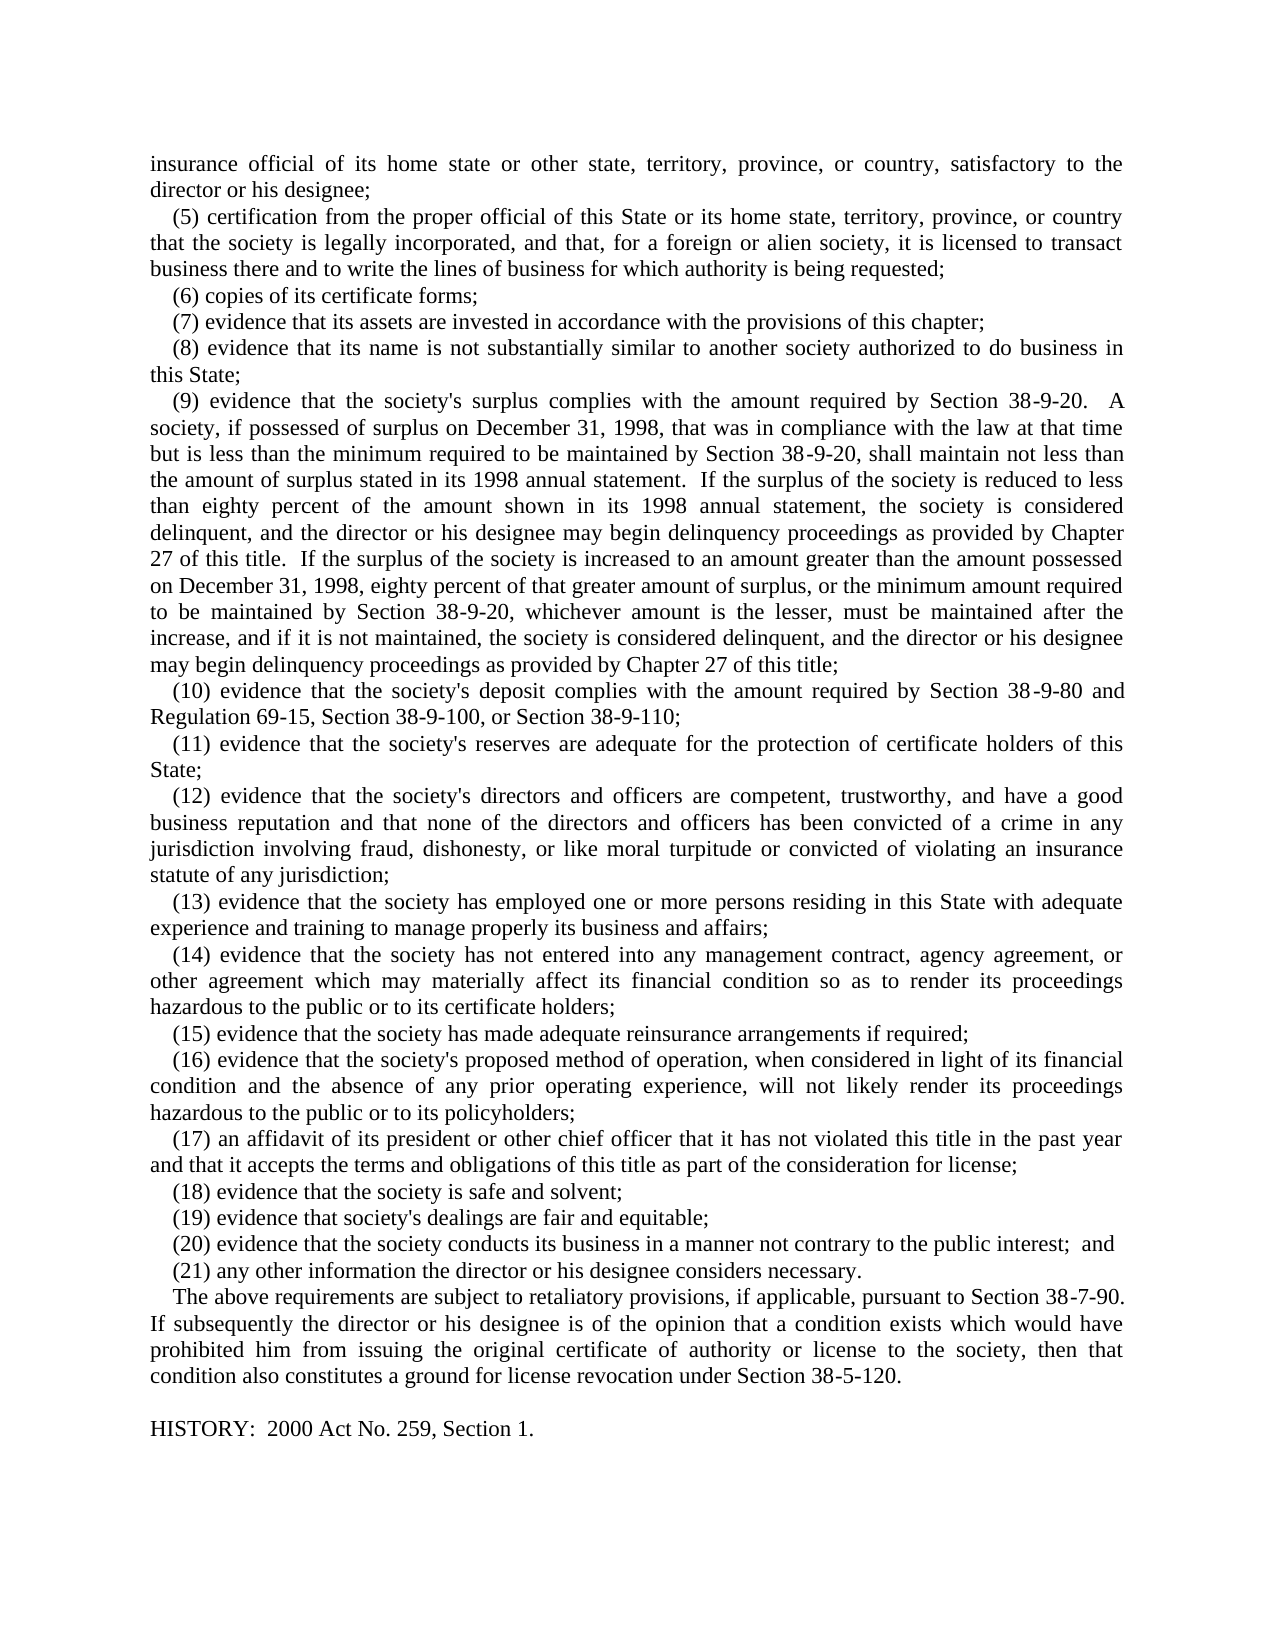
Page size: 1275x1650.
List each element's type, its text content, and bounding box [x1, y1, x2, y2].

text The above requirements are subject to retaliatory provisions, if applicable, pursuant to Section 38-7-90. If subsequently the director or his designee is of the opinion that a condition exists which would have prohibited him from issuing the original certificate of authority or license to the society, then that condition also constitutes a ground for license revocation under Section 38-5-120. [150, 1283, 1125, 1389]
text (21) any other information the director or his designee considers necessary. [150, 1257, 1125, 1283]
text (13) evidence that the society has employed one or more persons residing in this State with adequate experience and training to manage properly its business and affairs; [150, 888, 1125, 941]
text (5) certification from the proper official of this State or its home state, territory, province, or country that the society is legally incorporated, and that, for a foreign or alien society, it is licensed to transact business there and to write the lines of business for which authority is being requested; [150, 203, 1125, 282]
text (9) evidence that the society's surplus complies with the amount required by Section 38-9-20. A society, if possessed of surplus on December 31, 1998, that was in compliance with the law at that time but is less than the minimum required to be maintained by Section 38-9-20, shall maintain not less than the amount of surplus stated in its 1998 annual statement. If the surplus of the society is reduced to less than eighty percent of the amount shown in its 1998 annual statement, the society is considered delinquent, and the director or his designee may begin delinquency proceedings as provided by Chapter 27 of this title. If the surplus of the society is increased to an amount greater than the amount possessed on December 31, 1998, eighty percent of that greater amount of surplus, or the minimum amount required to be maintained by Section 38-9-20, whichever amount is the lesser, must be maintained after the increase, and if it is not maintained, the society is considered delinquent, and the director or his designee may begin delinquency proceedings as provided by Chapter 27 of this title; [150, 387, 1125, 677]
text (11) evidence that the society's reserves are adequate for the protection of certificate holders of this State; [150, 730, 1125, 782]
text (20) evidence that the society conducts its business in a manner not contrary to the public interest; and [150, 1231, 1125, 1257]
text (14) evidence that the society has not entered into any management contract, agency agreement, or other agreement which may materially affect its financial condition so as to render its proceedings hazardous to the public or to its certificate holders; [150, 941, 1125, 1020]
text (8) evidence that its name is not substantially similar to another society authorized to do business in this State; [150, 334, 1125, 387]
text (7) evidence that its assets are invested in accordance with the provisions of this chapter; [150, 308, 1125, 334]
text (18) evidence that the society is safe and solvent; [150, 1178, 1125, 1204]
text (6) copies of its certificate forms; [150, 282, 1125, 308]
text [150, 150, 1125, 203]
text HISTORY: 2000 Act No. 259, Section 1. [150, 1415, 1125, 1441]
text (19) evidence that society's dealings are fair and equitable; [150, 1204, 1125, 1231]
text (15) evidence that the society has made adequate reinsurance arrangements if required; [150, 1020, 1125, 1046]
text (16) evidence that the society's proposed method of operation, when considered in light of its financial condition and the absence of any prior operating experience, will not likely render its proceedings hazardous to the public or to its policyholders; [150, 1046, 1125, 1125]
text (10) evidence that the society's deposit complies with the amount required by Section 38-9-80 and Regulation 69-15, Section 38-9-100, or Section 38-9-110; [150, 677, 1125, 730]
text (17) an affidavit of its president or other chief officer that it has not violated this title in the past year and that it accepts the terms and obligations of this title as part of the consideration for license; [150, 1125, 1125, 1178]
text (12) evidence that the society's directors and officers are competent, trustworthy, and have a good business reputation and that none of the directors and officers has been convicted of a crime in any jurisdiction involving fraud, dishonesty, or like moral turpitude or convicted of violating an insurance statute of any jurisdiction; [150, 782, 1125, 888]
